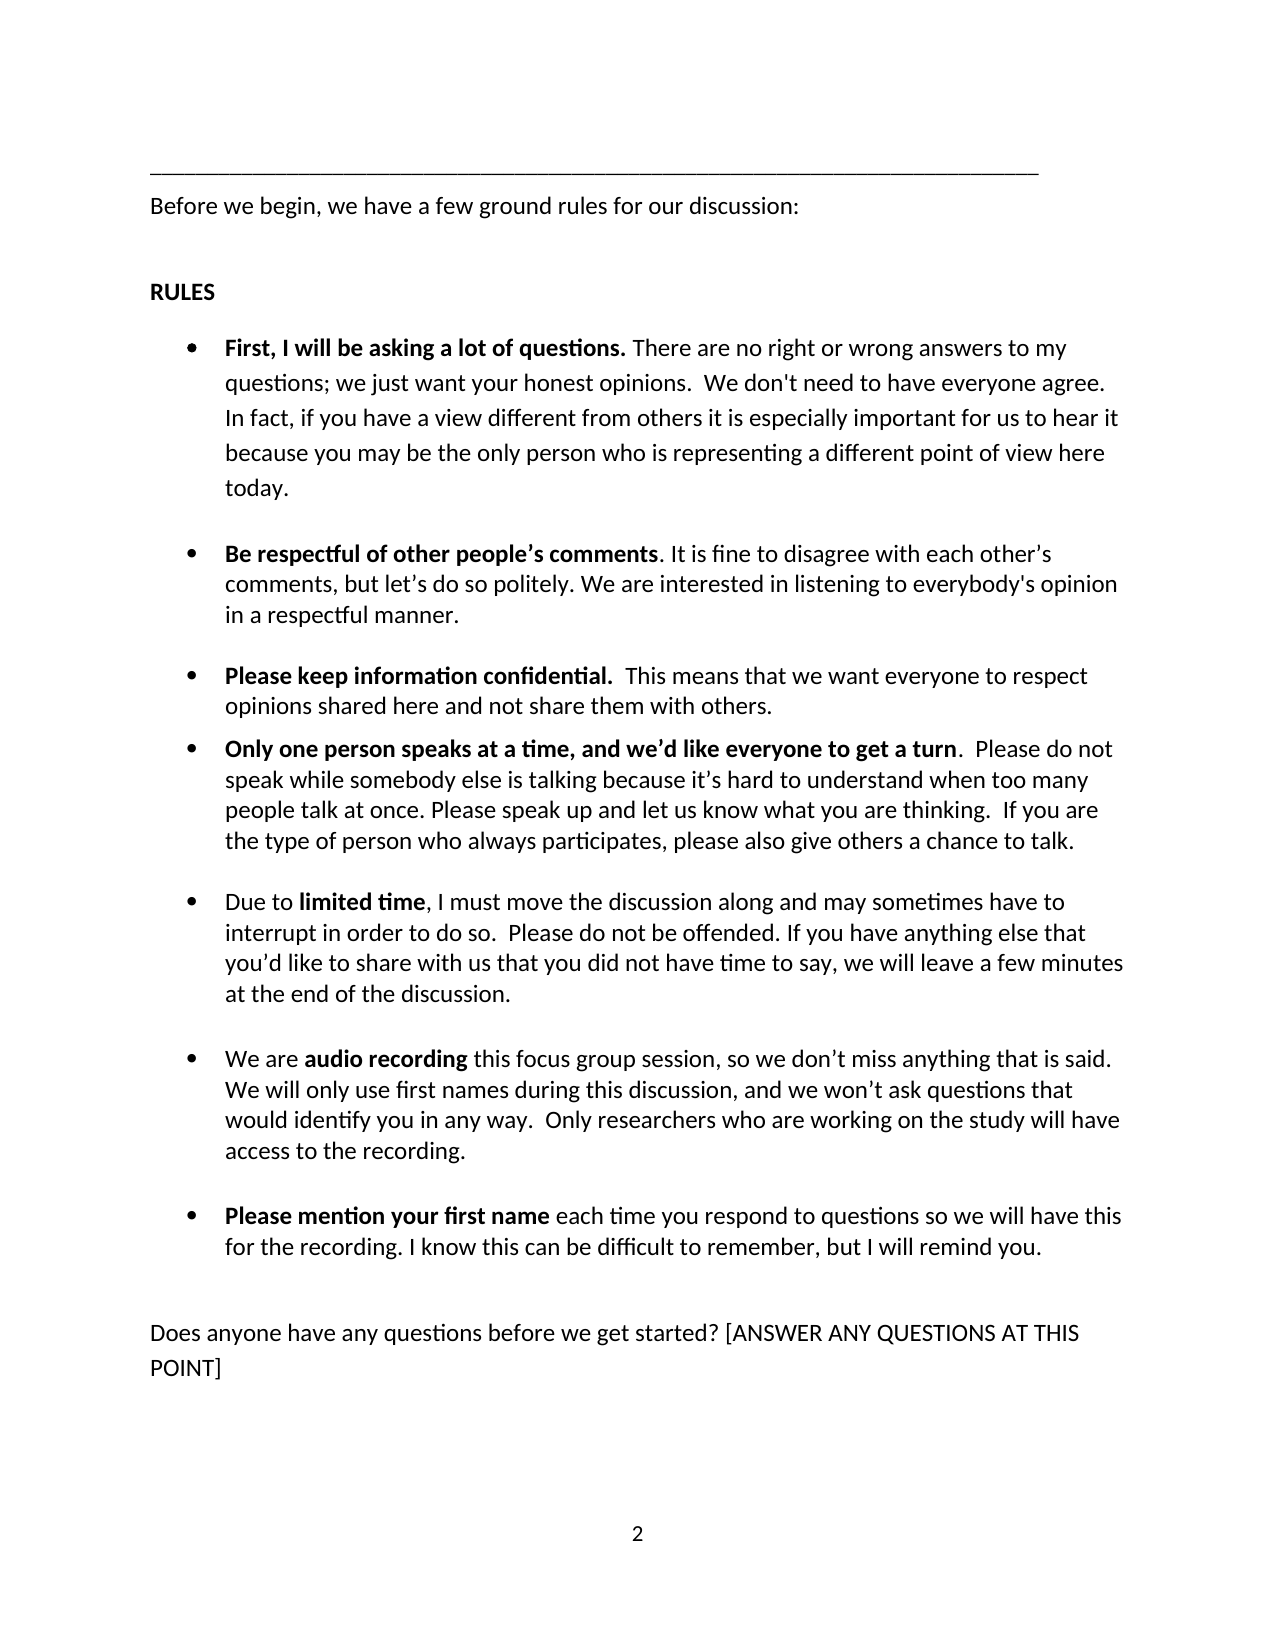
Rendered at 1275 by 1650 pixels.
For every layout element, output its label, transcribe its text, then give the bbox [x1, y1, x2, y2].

text ______________________________________________________________________________ [150, 150, 1125, 178]
text Does anyone have any questions before we get started? [ANSWER ANY QUESTIONS AT THIS POINT] [150, 1317, 1125, 1383]
list Please mention your first name each time you respond to questions so we will have this for the recording. I know this can be difficult to remember, but I will remind you. [187, 1200, 1125, 1261]
list We are audio recording this focus group session, so we don’t miss anything that is said. We will only use first names during this discussion, and we won’t ask questions that would identify you in any way. Only researchers who are working on the study will have access to the recording. [187, 1043, 1125, 1165]
list First, I will be asking a lot of questions. There are no right or wrong answers to my questions; we just want your honest opinions. We don't need to have everyone agree. In fact, if you have a view different from others it is especially important for us to hear it because you may be the only person who is representing a different point of view here today. [187, 332, 1125, 503]
list Please keep information confidential. This means that we want everyone to respect opinions shared here and not share them with others. [187, 660, 1125, 721]
list Only one person speaks at a time, and we’d like everyone to get a turn. Please do not speak while somebody else is talking because it’s hard to understand when too many people talk at once. Please speak up and let us know what you are thinking. If you are the type of person who always participates, please also give others a chance to talk. [187, 733, 1125, 856]
list Due to limited time, I must move the discussion along and may sometimes have to interrupt in order to do so. Please do not be offended. If you have anything else that you’d like to share with us that you did not have time to say, we will leave a few minutes at the end of the discussion. [187, 886, 1125, 1008]
text Before we begin, we have a few ground rules for our discussion: [150, 191, 1125, 221]
text RULES [150, 277, 1125, 307]
list Be respectful of other people’s comments. It is fine to disagree with each other’s comments, but let’s do so politely. We are interested in listening to everybody's opinion in a respectful manner. [187, 538, 1125, 629]
